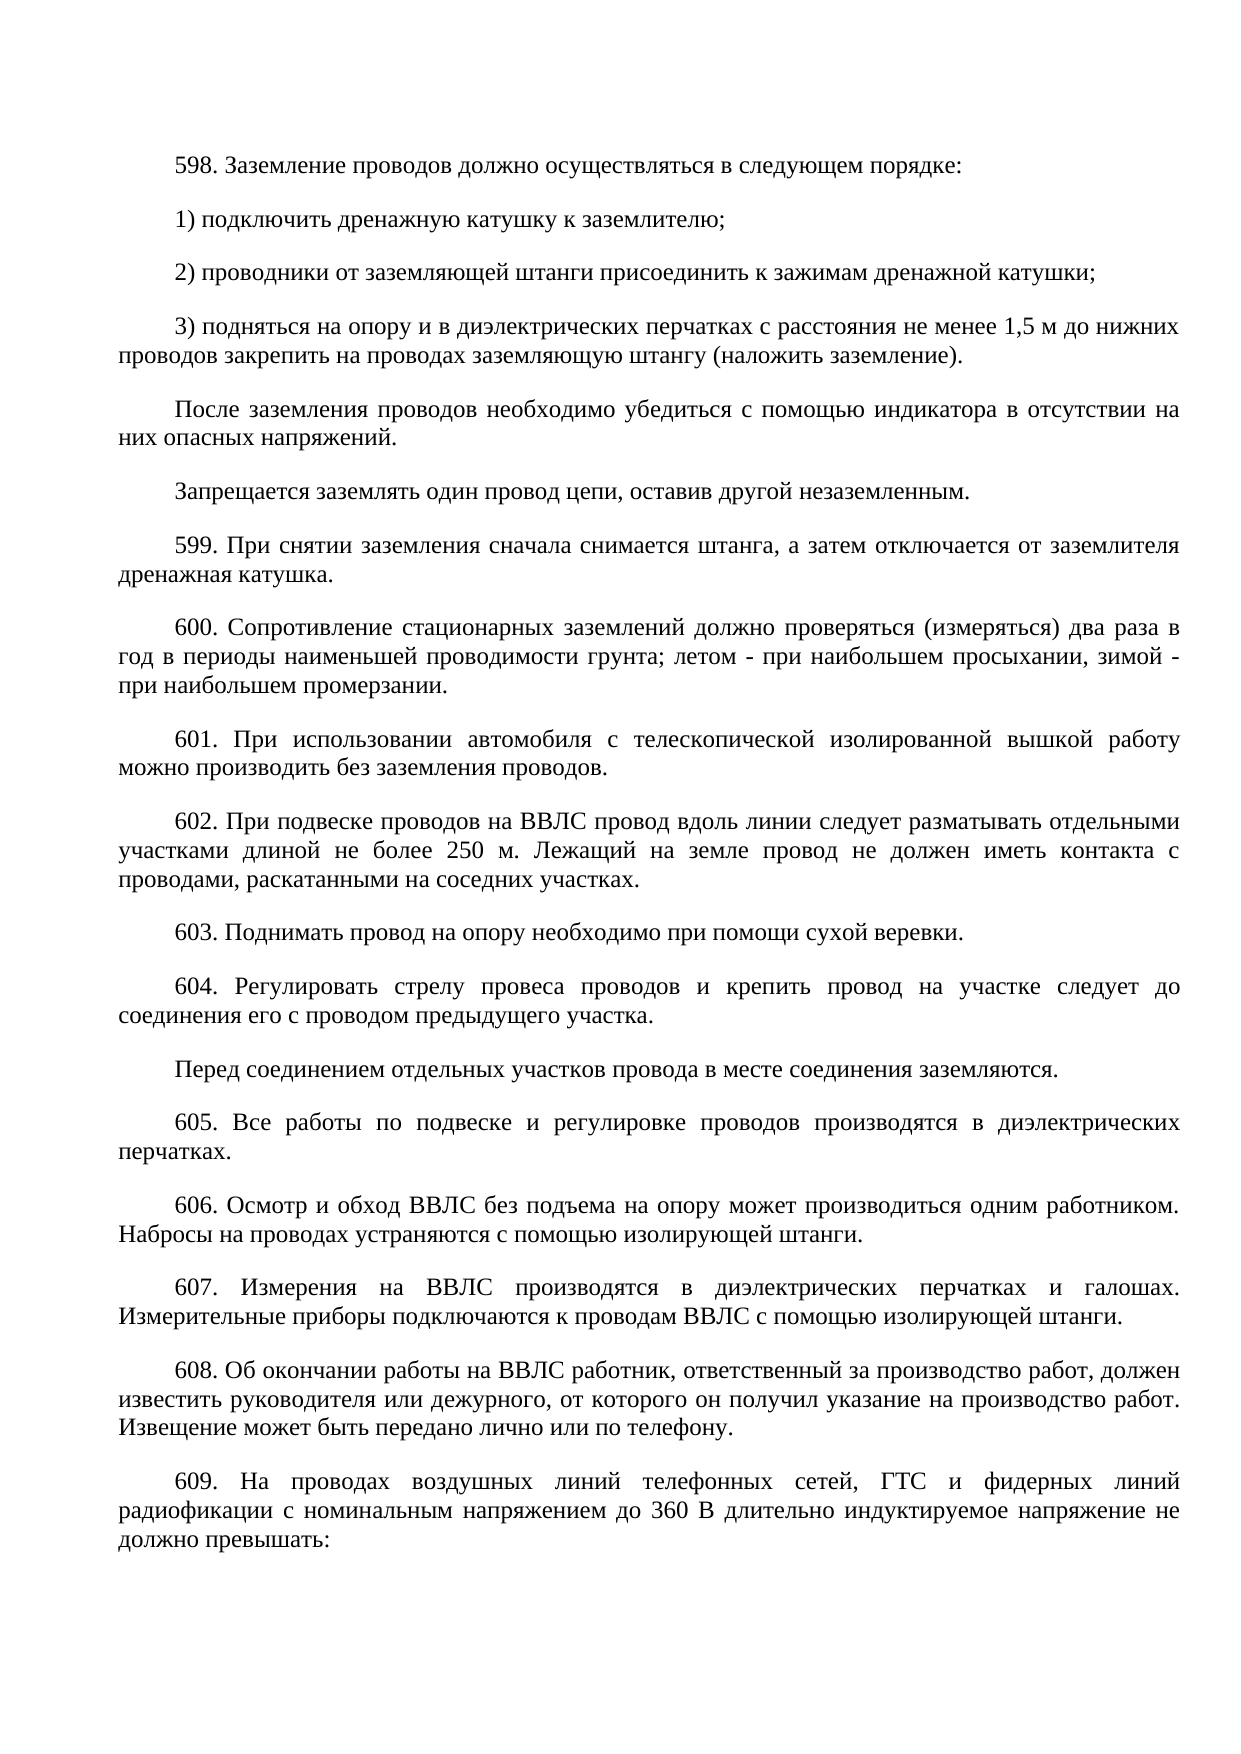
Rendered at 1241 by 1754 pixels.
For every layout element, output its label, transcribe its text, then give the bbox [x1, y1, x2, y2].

text 603. Поднимать провод на опору необходимо при помощи сухой веревки. [118, 917, 1181, 946]
text 607. Измерения на ВВЛС производятся в диэлектрических перчатках и галошах. Измерительные приборы подключаются к проводам ВВЛС с помощью изолирующей штанги. [118, 1272, 1181, 1330]
text Перед соединением отдельных участков провода в месте соединения заземляются. [118, 1054, 1181, 1082]
text 606. Осмотр и обход ВВЛС без подъема на опору может производиться одним работником. Набросы на проводах устраняются с помощью изолирующей штанги. [118, 1190, 1181, 1247]
text 601. При использовании автомобиля с телескопической изолированной вышкой работу можно производить без заземления проводов. [118, 724, 1181, 781]
text 602. При подвеске проводов на ВВЛС провод вдоль линии следует разматывать отдельными участками длиной не более 250 м. Лежащий на земле провод не должен иметь контакта с проводами, раскатанными на соседних участках. [118, 806, 1181, 892]
text 605. Все работы по подвеске и регулировке проводов производятся в диэлектрических перчатках. [118, 1107, 1181, 1165]
text 3) подняться на опору и в диэлектрических перчатках с расстояния не менее 1,5 м до нижних проводов закрепить на проводах заземляющую штангу (наложить заземление). [118, 311, 1181, 369]
text 2) проводники от заземляющей штанги присоединить к зажимам дренажной катушки; [118, 257, 1181, 286]
text 1) подключить дренажную катушку к заземлителю; [118, 204, 1181, 232]
text 598. Заземление проводов должно осуществляться в следующем порядке: [118, 150, 1181, 179]
text После заземления проводов необходимо убедиться с помощью индикатора в отсутствии на них опасных напряжений. [118, 394, 1181, 451]
text 604. Регулировать стрелу провеса проводов и крепить провод на участке следует до соединения его с проводом предыдущего участка. [118, 971, 1181, 1029]
text 599. При снятии заземления сначала снимается штанга, а затем отключается от заземлителя дренажная катушка. [118, 530, 1181, 587]
text 609. На проводах воздушных линий телефонных сетей, ГТС и фидерных линий радиофикации с номинальным напряжением до 360 В длительно индуктируемое напряжение не должно превышать: [118, 1466, 1181, 1552]
text Запрещается заземлять один провод цепи, оставив другой незаземленным. [118, 476, 1181, 505]
text 600. Сопротивление стационарных заземлений должно проверяться (измеряться) два раза в год в периоды наименьшей проводимости грунта; летом - при наибольшем просыхании, зимой - при наибольшем промерзании. [118, 612, 1181, 699]
text 608. Об окончании работы на ВВЛС работник, ответственный за производство работ, должен известить руководителя или дежурного, от которого он получил указание на производство работ. Извещение может быть передано лично или по телефону. [118, 1355, 1181, 1441]
